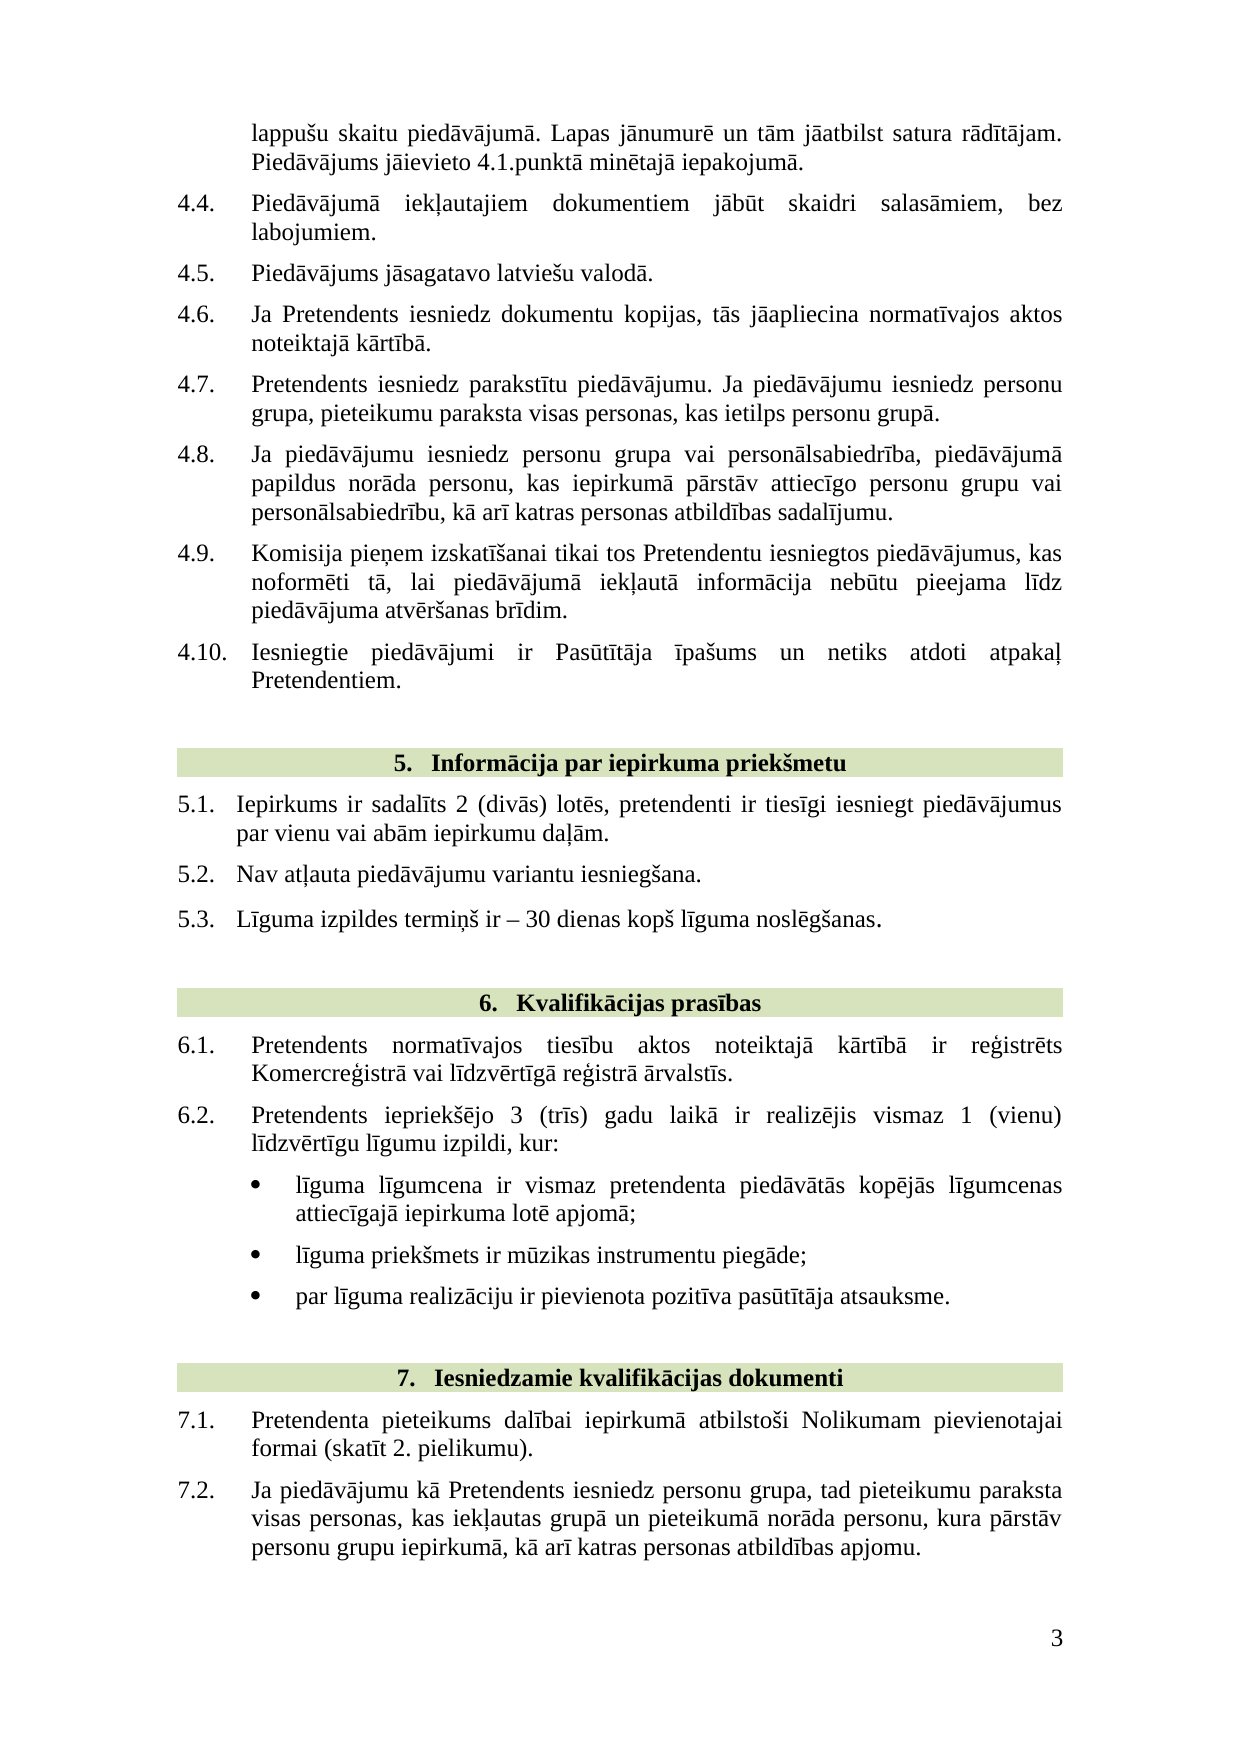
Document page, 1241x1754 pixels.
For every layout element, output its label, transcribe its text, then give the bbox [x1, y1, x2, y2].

list Piedāvājumā iekļautajiem dokumentiem jābūt skaidri salasāmiem, bez labojumiem. [177, 188, 1063, 246]
list Ja piedāvājumu iesniedz personu grupa vai personālsabiedrība, piedāvājumā papildus norāda personu, kas iepirkumā pārstāv attiecīgo personu grupu vai personālsabiedrību, kā arī katras personas atbildības sadalījumu. [177, 439, 1063, 526]
list Pretendenta pieteikums dalībai iepirkumā atbilstoši Nolikumam pievienotajai formai (skatīt 2. pielikumu). [177, 1405, 1063, 1462]
list Iepirkums ir sadalīts 2 (divās) lotēs, pretendenti ir tiesīgi iesniegt piedāvājumus par vienu vai abām iepirkumu daļām. [177, 789, 1063, 847]
list Ja Pretendents iesniedz dokumentu kopijas, tās jāapliecina normatīvajos aktos noteiktajā kārtībā. [177, 299, 1063, 357]
list Līguma izpildes termiņš ir – 30 dienas kopš līguma noslēgšanas. [177, 901, 1063, 935]
list Iesniegtie piedāvājumi ir Pasūtītāja īpašums un netiks atdoti atpakaļ Pretendentiem. [177, 637, 1063, 694]
list līguma priekšmets ir mūzikas instrumentu piegāde; [251, 1240, 1063, 1268]
list Iesniedzamie kvalifikācijas dokumenti [177, 1363, 1063, 1392]
list Piedāvājums jāsagatavo latviešu valodā. [177, 258, 1063, 287]
list Ja piedāvājumu kā Pretendents iesniedz personu grupa, tad pieteikumu paraksta visas personas, kas iekļautas grupā un pieteikumā norāda personu, kura pārstāv personu grupu iepirkumā, kā arī katras personas atbildības apjomu. [177, 1475, 1063, 1561]
list Pretendents iesniedz parakstītu piedāvājumu. Ja piedāvājumu iesniedz personu grupa, pieteikumu paraksta visas personas, kas ietilps personu grupā. [177, 369, 1063, 427]
list Nav atļauta piedāvājumu variantu iesniegšana. [177, 859, 1063, 888]
list Kvalifikācijas prasības [177, 988, 1063, 1017]
list līguma līgumcena ir vismaz pretendenta piedāvātās kopējās līgumcenas attiecīgajā iepirkuma lotē apjomā; [251, 1170, 1063, 1227]
list Informācija par iepirkuma priekšmetu [177, 748, 1063, 777]
list Pretendents iepriekšējo 3 (trīs) gadu laikā ir realizējis vismaz 1 (vienu) līdzvērtīgu līgumu izpildi, kur: [177, 1100, 1063, 1157]
list Komisija pieņem izskatīšanai tikai tos Pretendentu iesniegtos piedāvājumus, kas noformēti tā, lai piedāvājumā iekļautā informācija nebūtu pieejama līdz piedāvājuma atvēršanas brīdim. [177, 538, 1063, 624]
list par līguma realizāciju ir pievienota pozitīva pasūtītāja atsauksme. [251, 1281, 1063, 1310]
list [177, 118, 1063, 176]
list Pretendents normatīvajos tiesību aktos noteiktajā kārtībā ir reģistrēts Komercreģistrā vai līdzvērtīgā reģistrā ārvalstīs. [177, 1030, 1063, 1087]
